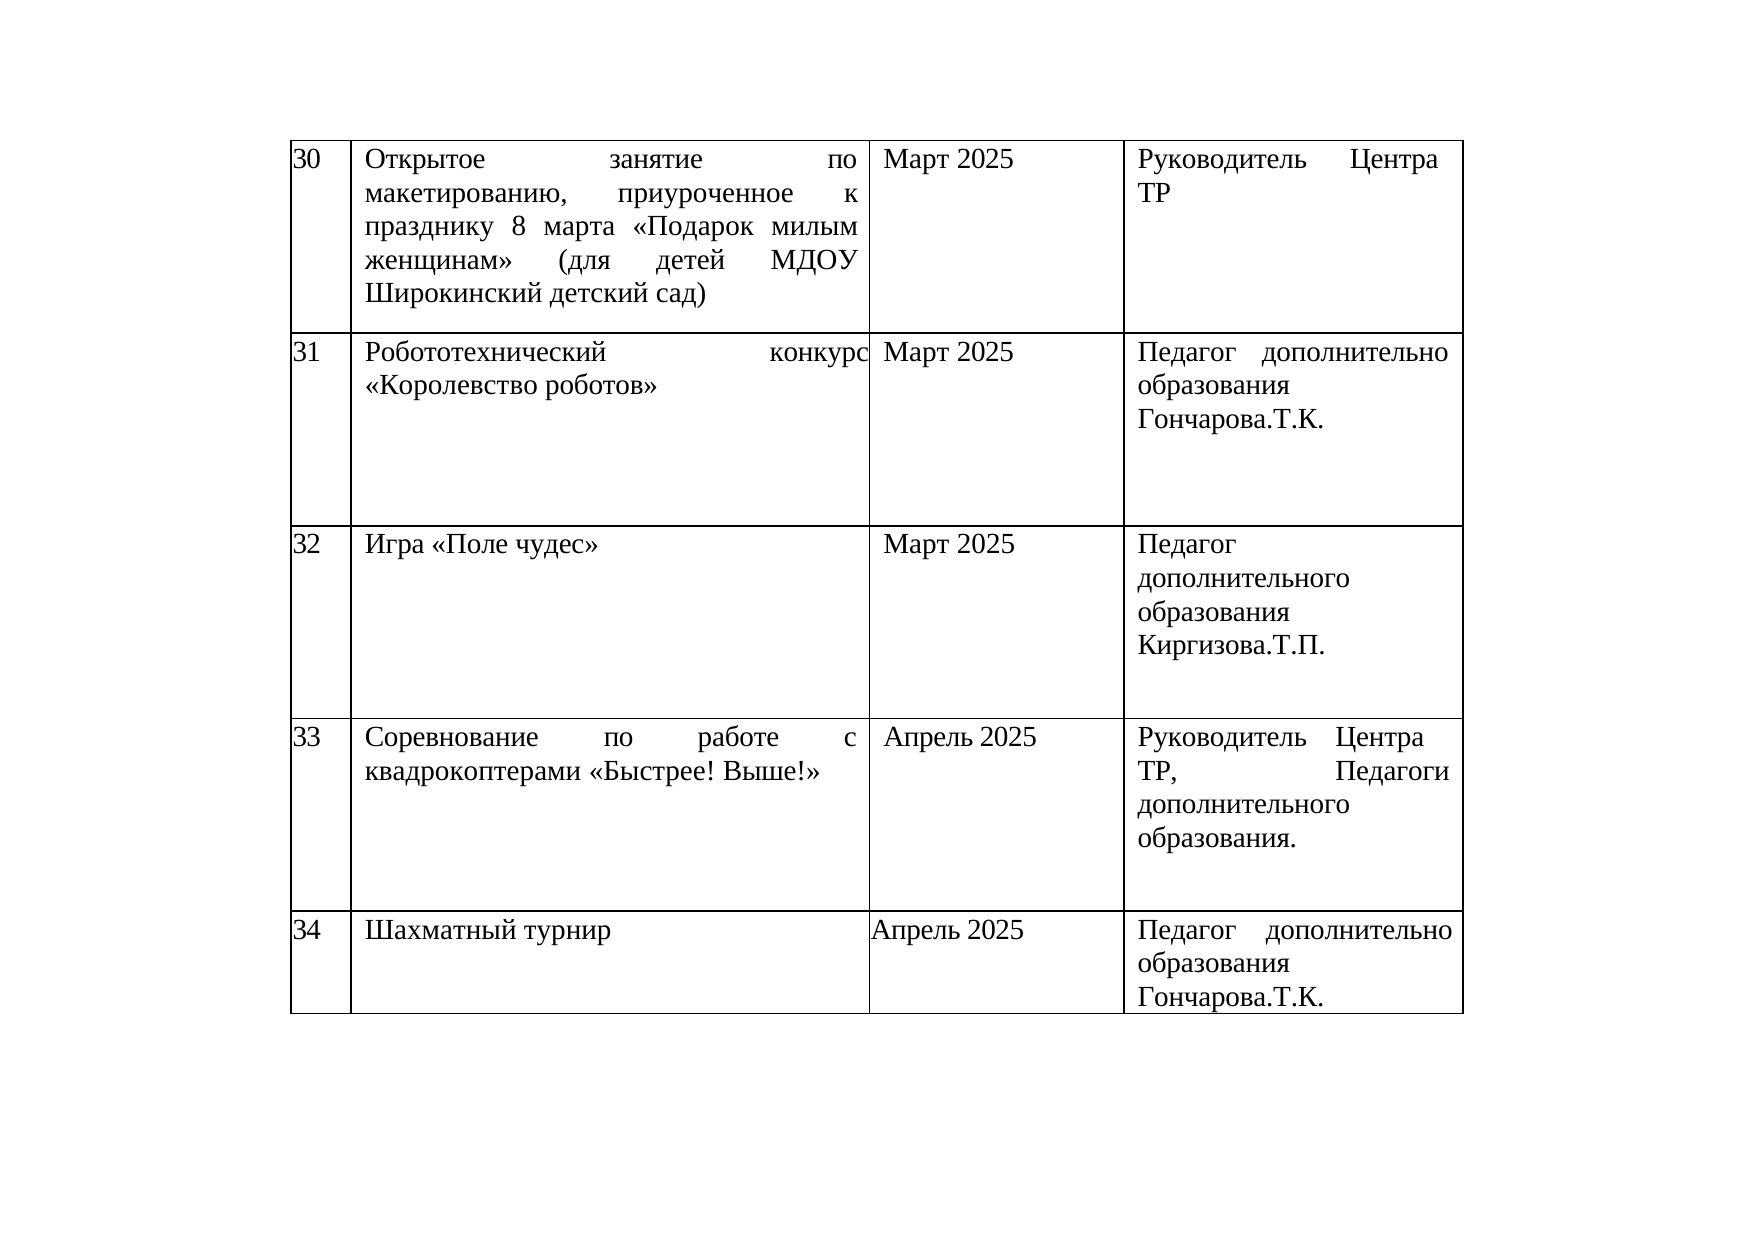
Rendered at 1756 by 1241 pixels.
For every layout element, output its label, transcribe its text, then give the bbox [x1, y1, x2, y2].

table_cell Апрель 2025 [870, 719, 1123, 910]
table_cell Игра «Поле чудес» [352, 527, 869, 718]
table_cell Шахматный турнир [352, 912, 869, 1013]
table_cell Апрель 2025 [870, 912, 1123, 1013]
table_cell 34 [292, 912, 350, 1013]
table_cell Соревнование по работе с квадрокоптерами «Быстрее! Выше!» [352, 719, 869, 910]
table_cell Педагог дополнительно образования Гончарова.Т.К. [1125, 912, 1462, 1013]
table_cell 30 [292, 141, 350, 332]
table_cell 31 [292, 334, 350, 525]
table_cell Март 2025 [870, 334, 1123, 525]
table_cell 32 [292, 527, 350, 718]
table_cell Педагог дополнительно образования Гончарова.Т.К. [1125, 334, 1462, 525]
table_cell Руководитель Центра ТР [1125, 141, 1462, 332]
table_cell 33 [292, 719, 350, 910]
table_cell Робототехнический конкурс «Королевство роботов» [352, 334, 869, 525]
table_cell Открытое занятие по макетированию, приуроченное к празднику 8 марта «Подарок милым женщинам» (для детей МДОУ Широкинский детский сад) [352, 141, 869, 332]
table_cell Март 2025 [870, 527, 1123, 718]
table_cell Руководитель Центра ТР, Педагоги дополнительного образования. [1125, 719, 1462, 910]
table_cell Педагог дополнительного образования Киргизова.Т.П. [1125, 527, 1462, 718]
table_cell Март 2025 [870, 141, 1123, 332]
